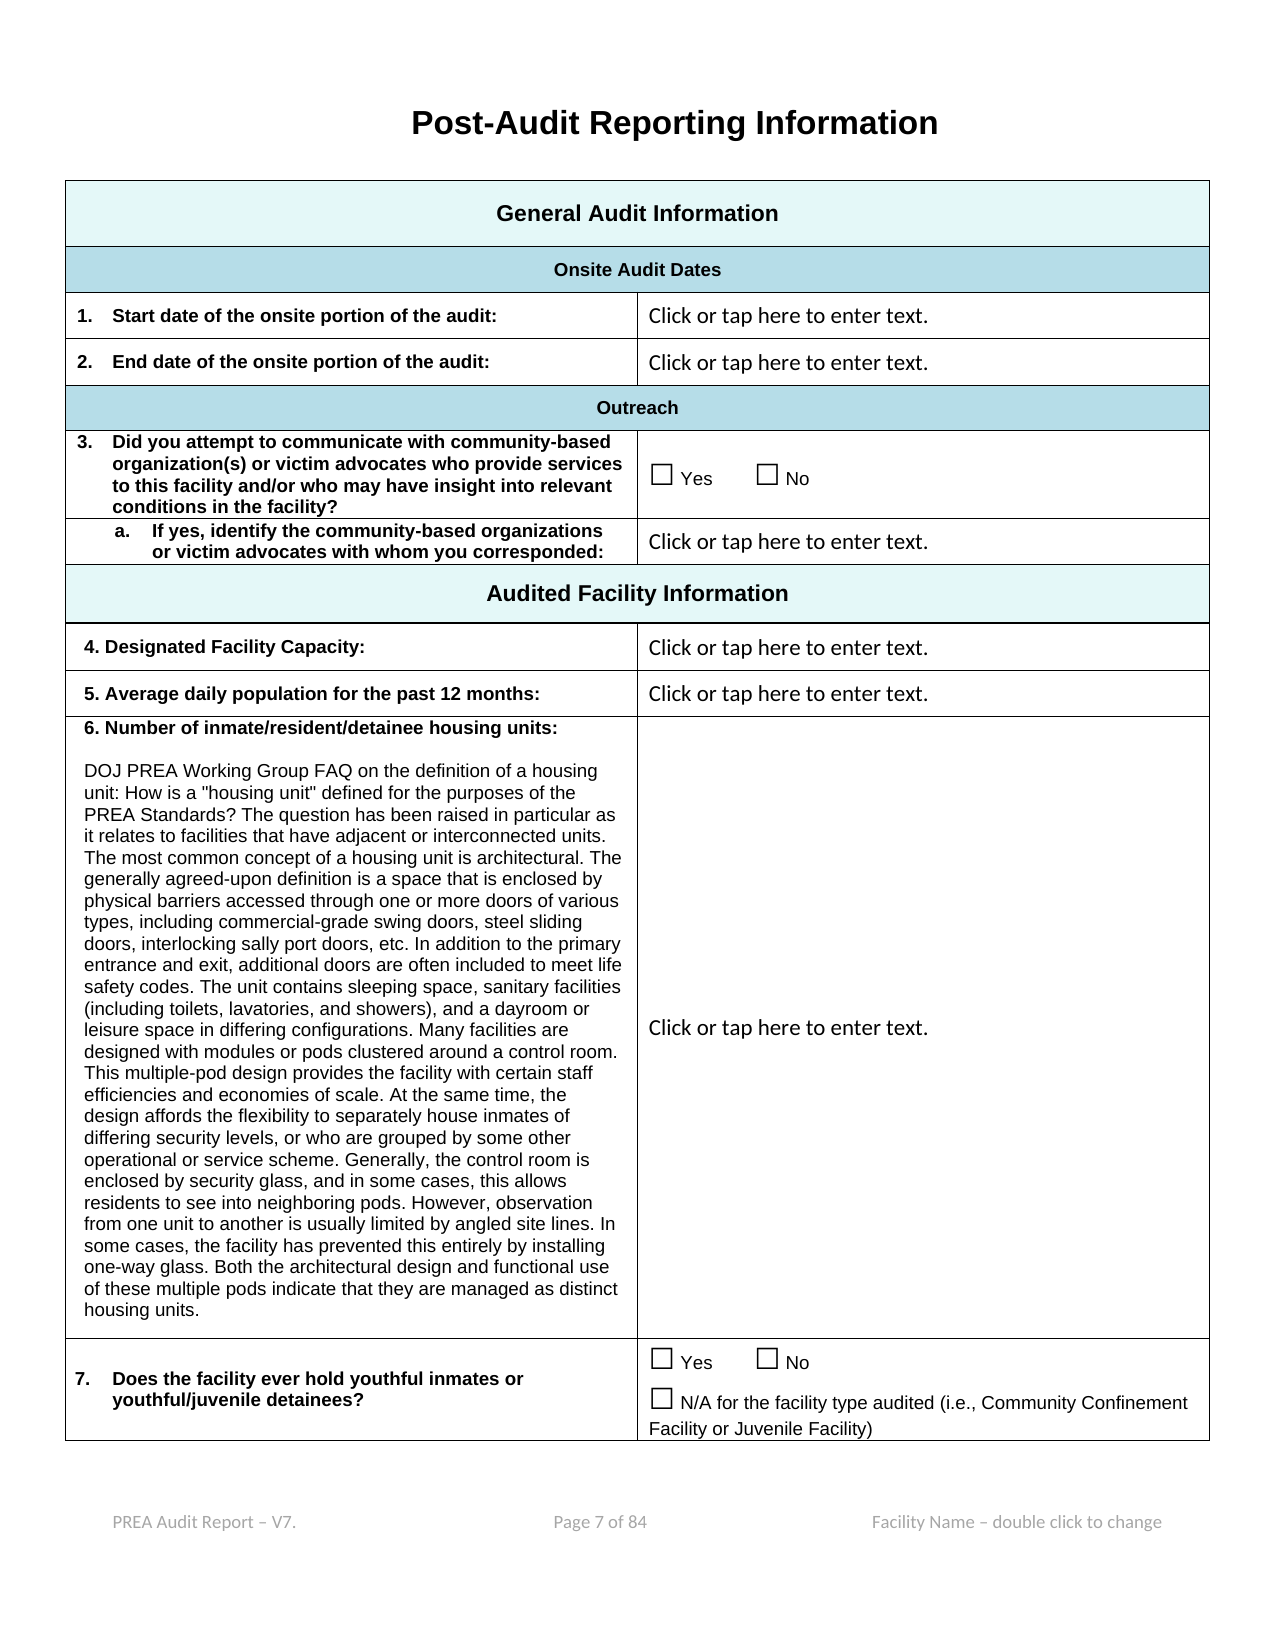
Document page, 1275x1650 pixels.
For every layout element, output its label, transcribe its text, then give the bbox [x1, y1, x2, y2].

table_cell [638, 519, 1209, 564]
table_cell Yes No [638, 431, 1209, 518]
table_cell Outreach [66, 386, 1209, 430]
table_cell Audited Facility Information [66, 565, 1209, 622]
table_cell 1. Start date of the onsite portion of the audit: [66, 293, 637, 338]
table_cell 3. Did you attempt to communicate with community-based organization(s) or victim advocates who provide services to this facility and/or who may have insight into relevant conditions in the facility? [66, 431, 637, 518]
table_cell Yes No N/A for the facility type audited (i.e., Community Confinement Facility or Juvenile Facility) [638, 1339, 1209, 1439]
text Post-Audit Reporting Information [112, 103, 1162, 142]
table_cell [638, 293, 1209, 338]
table_header [638, 624, 1209, 669]
table_cell 6. Number of inmate/resident/detainee housing units: DOJ PREA Working Group FAQ on the definition of a housing unit: How is a "housing unit" defined for the purposes of the PREA Standards? The question has been raised in particular as it relates to facilities that have adjacent or interconnected units. The most common concept of a housing unit is architectural. The generally agreed-upon definition is a space that is enclosed by physical barriers accessed through one or more doors of various types, including commercial-grade swing doors, steel sliding doors, interlocking sally port doors, etc. In addition to the primary entrance and exit, additional doors are often included to meet life safety codes. The unit contains sleeping space, sanitary facilities (including toilets, lavatories, and showers), and a dayroom or leisure space in differing configurations. Many facilities are designed with modules or pods clustered around a control room. This multiple-pod design provides the facility with certain staff efficiencies and economies of scale. At the same time, the design affords the flexibility to separately house inmates of differing security levels, or who are grouped by some other operational or service scheme. Generally, the control room is enclosed by security glass, and in some cases, this allows residents to see into neighboring pods. However, observation from one unit to another is usually limited by angled site lines. In some cases, the facility has prevented this entirely by installing one-way glass. Both the architectural design and functional use of these multiple pods indicate that they are managed as distinct housing units. [66, 717, 637, 1337]
table_cell [638, 671, 1209, 716]
table_cell [638, 339, 1209, 384]
table_cell If yes, identify the community-based organizations or victim advocates with whom you corresponded: [66, 519, 637, 564]
table_cell Onsite Audit Dates [66, 247, 1209, 292]
table_cell 7. Does the facility ever hold youthful inmates or youthful/juvenile detainees? [66, 1339, 637, 1439]
table_header 4. Designated Facility Capacity: [66, 624, 637, 669]
table_cell [638, 717, 1209, 1337]
table_cell 2. End date of the onsite portion of the audit: [66, 339, 637, 384]
table_cell 5. Average daily population for the past 12 months: [66, 671, 637, 716]
table_header General Audit Information [66, 181, 1209, 246]
